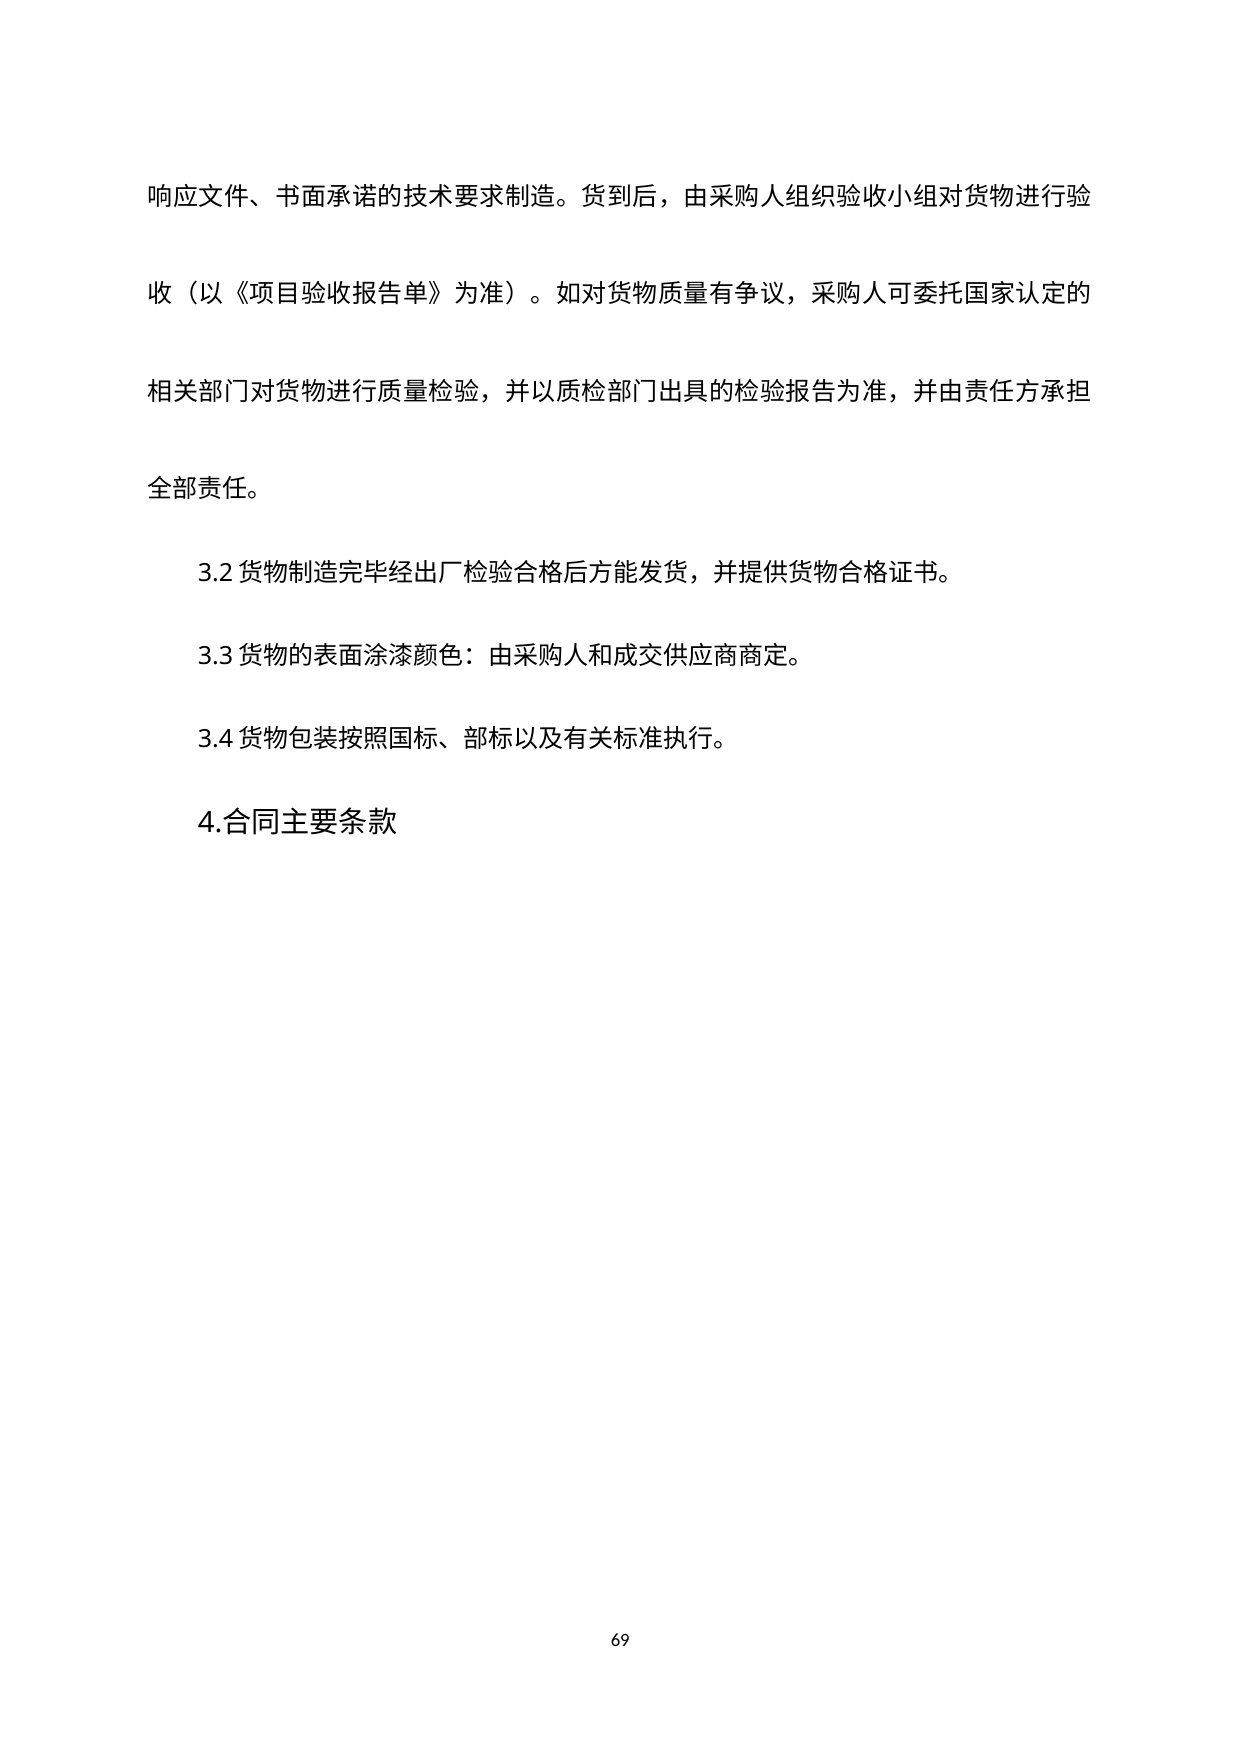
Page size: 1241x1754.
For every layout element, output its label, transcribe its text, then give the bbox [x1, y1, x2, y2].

text 3.2货物制造完毕经出厂检验合格后方能发货，并提供货物合格证书。 [148, 538, 1092, 603]
text 4.合同主要条款 [148, 787, 1092, 852]
text 3.4货物包装按照国标、部标以及有关标准执行。 [148, 704, 1092, 769]
text 3.3货物的表面涂漆颜色：由采购人和成交供应商商定。 [148, 621, 1092, 686]
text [148, 162, 1092, 519]
